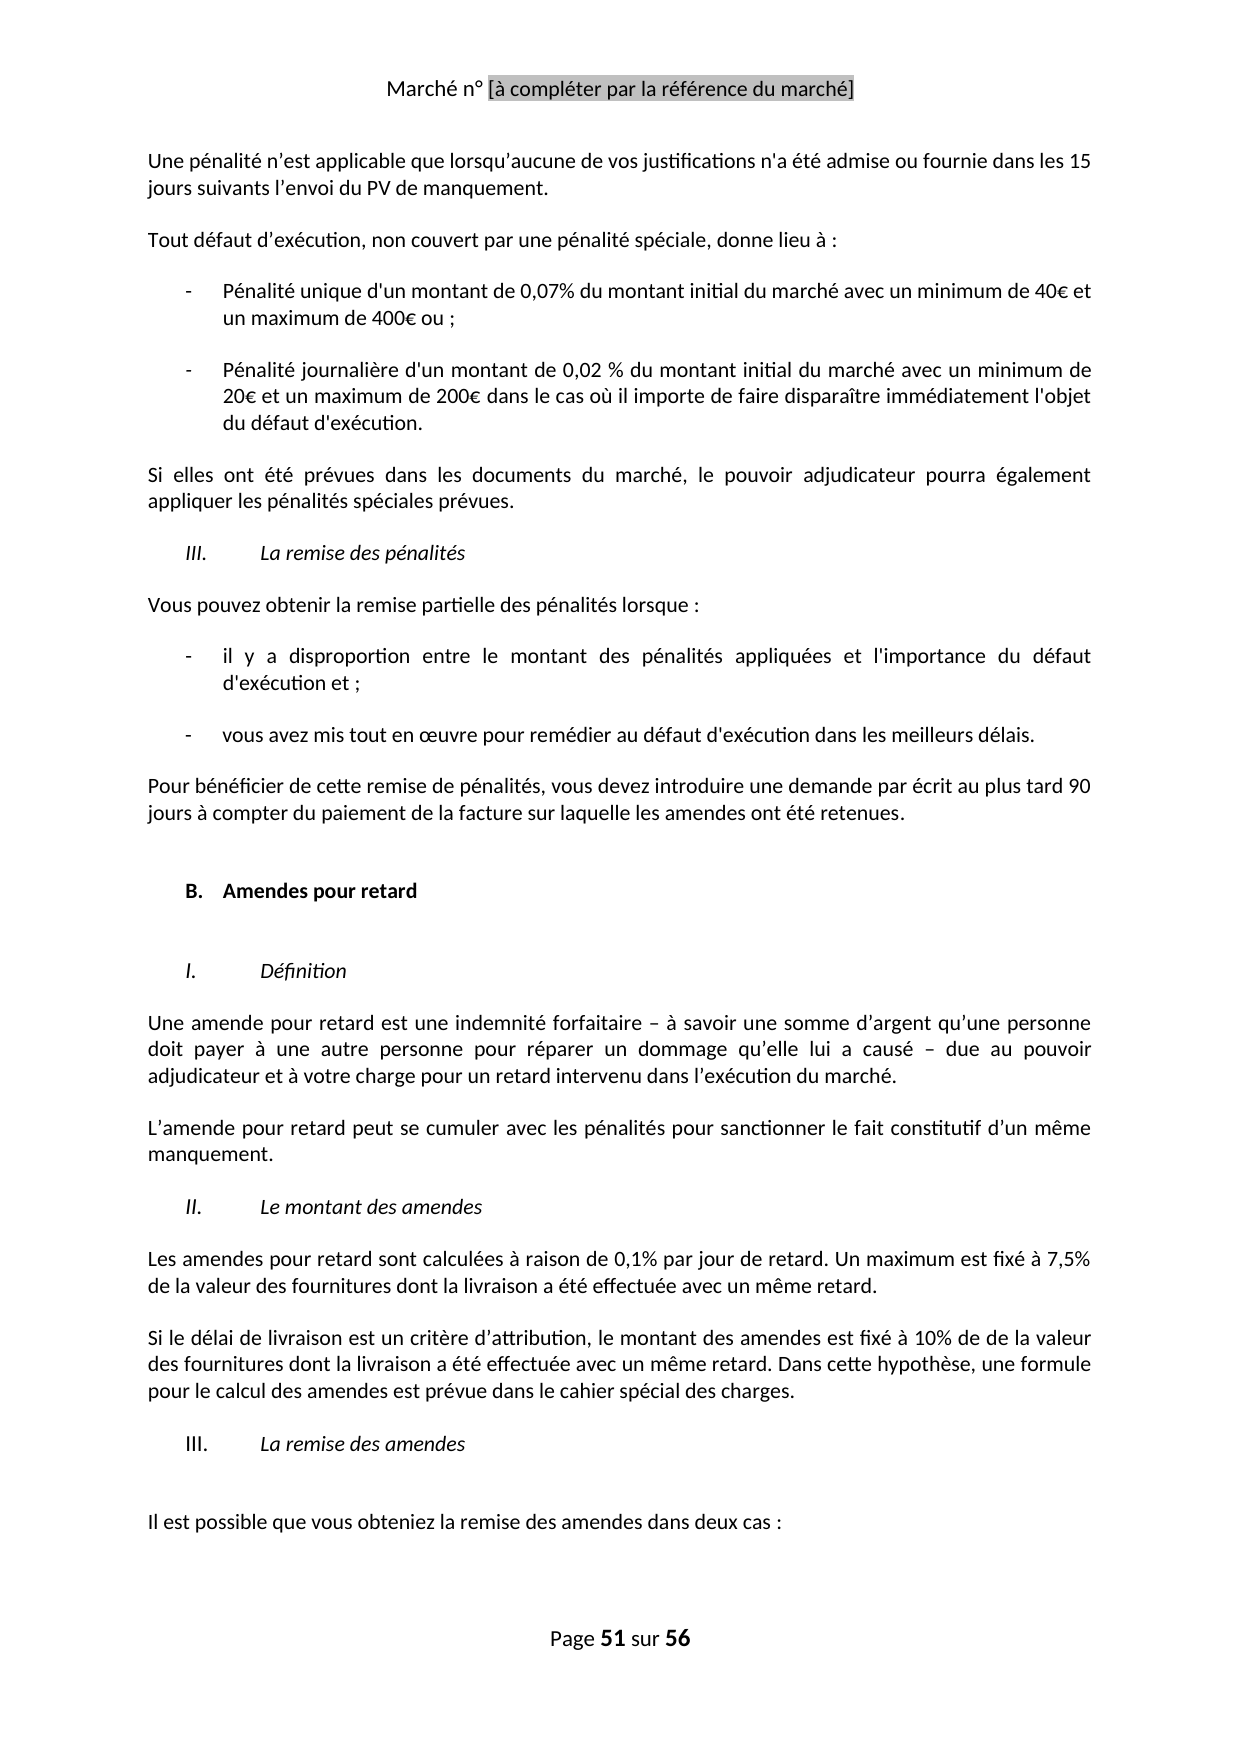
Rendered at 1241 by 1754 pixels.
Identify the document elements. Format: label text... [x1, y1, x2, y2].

text Une pénalité n’est applicable que lorsqu’aucune de vos justifications n'a été admise ou fournie dans les 15 jours suivants l’envoi du PV de manquement. [148, 148, 1093, 201]
list Pénalité journalière d'un montant de 0,02 % du montant initial du marché avec un minimum de 20€ et un maximum de 200€ dans le cas où il importe de faire disparaître immédiatement l'objet du défaut d'exécution. [185, 356, 1093, 436]
text L’amende pour retard peut se cumuler avec les pénalités pour sanctionner le fait constitutif d’un même manquement. [148, 1114, 1093, 1167]
text Vous pouvez obtenir la remise partielle des pénalités lorsque : [148, 591, 1093, 618]
list Amendes pour retard [185, 878, 1093, 904]
text Si elles ont été prévues dans les documents du marché, le pouvoir adjudicateur pourra également appliquer les pénalités spéciales prévues. [148, 461, 1093, 514]
list Pénalité unique d'un montant de 0,07% du montant initial du marché avec un minimum de 40€ et un maximum de 400€ ou ; [185, 278, 1093, 331]
text Si le délai de livraison est un critère d’attribution, le montant des amendes est fixé à 10% de de la valeur des fournitures dont la livraison a été effectuée avec un même retard. Dans cette hypothèse, une formule pour le calcul des amendes est prévue dans le cahier spécial des charges. [148, 1324, 1093, 1404]
text Une amende pour retard est une indemnité forfaitaire – à savoir une somme d’argent qu’une personne doit payer à une autre personne pour réparer un dommage qu’elle lui a causé – due au pouvoir adjudicateur et à votre charge pour un retard intervenu dans l’exécution du marché. [148, 1009, 1093, 1089]
list La remise des pénalités [185, 539, 1093, 566]
text Pour bénéficier de cette remise de pénalités, vous devez introduire une demande par écrit au plus tard 90 jours à compter du paiement de la facture sur laquelle les amendes ont été retenues. [148, 773, 1093, 826]
list vous avez mis tout en œuvre pour remédier au défaut d'exécution dans les meilleurs délais. [185, 721, 1093, 748]
text Il est possible que vous obteniez la remise des amendes dans deux cas : [148, 1508, 1093, 1535]
list il y a disproportion entre le montant des pénalités appliquées et l'importance du défaut d'exécution et ; [185, 643, 1093, 696]
text Les amendes pour retard sont calculées à raison de 0,1% par jour de retard. Un maximum est fixé à 7,5% de la valeur des fournitures dont la livraison a été effectuée avec un même retard. [148, 1245, 1093, 1299]
list Définition [185, 956, 1093, 984]
list Le montant des amendes [185, 1192, 1093, 1220]
text Tout défaut d’exécution, non couvert par une pénalité spéciale, donne lieu à : [148, 226, 1093, 253]
list La remise des amendes [185, 1429, 1093, 1457]
